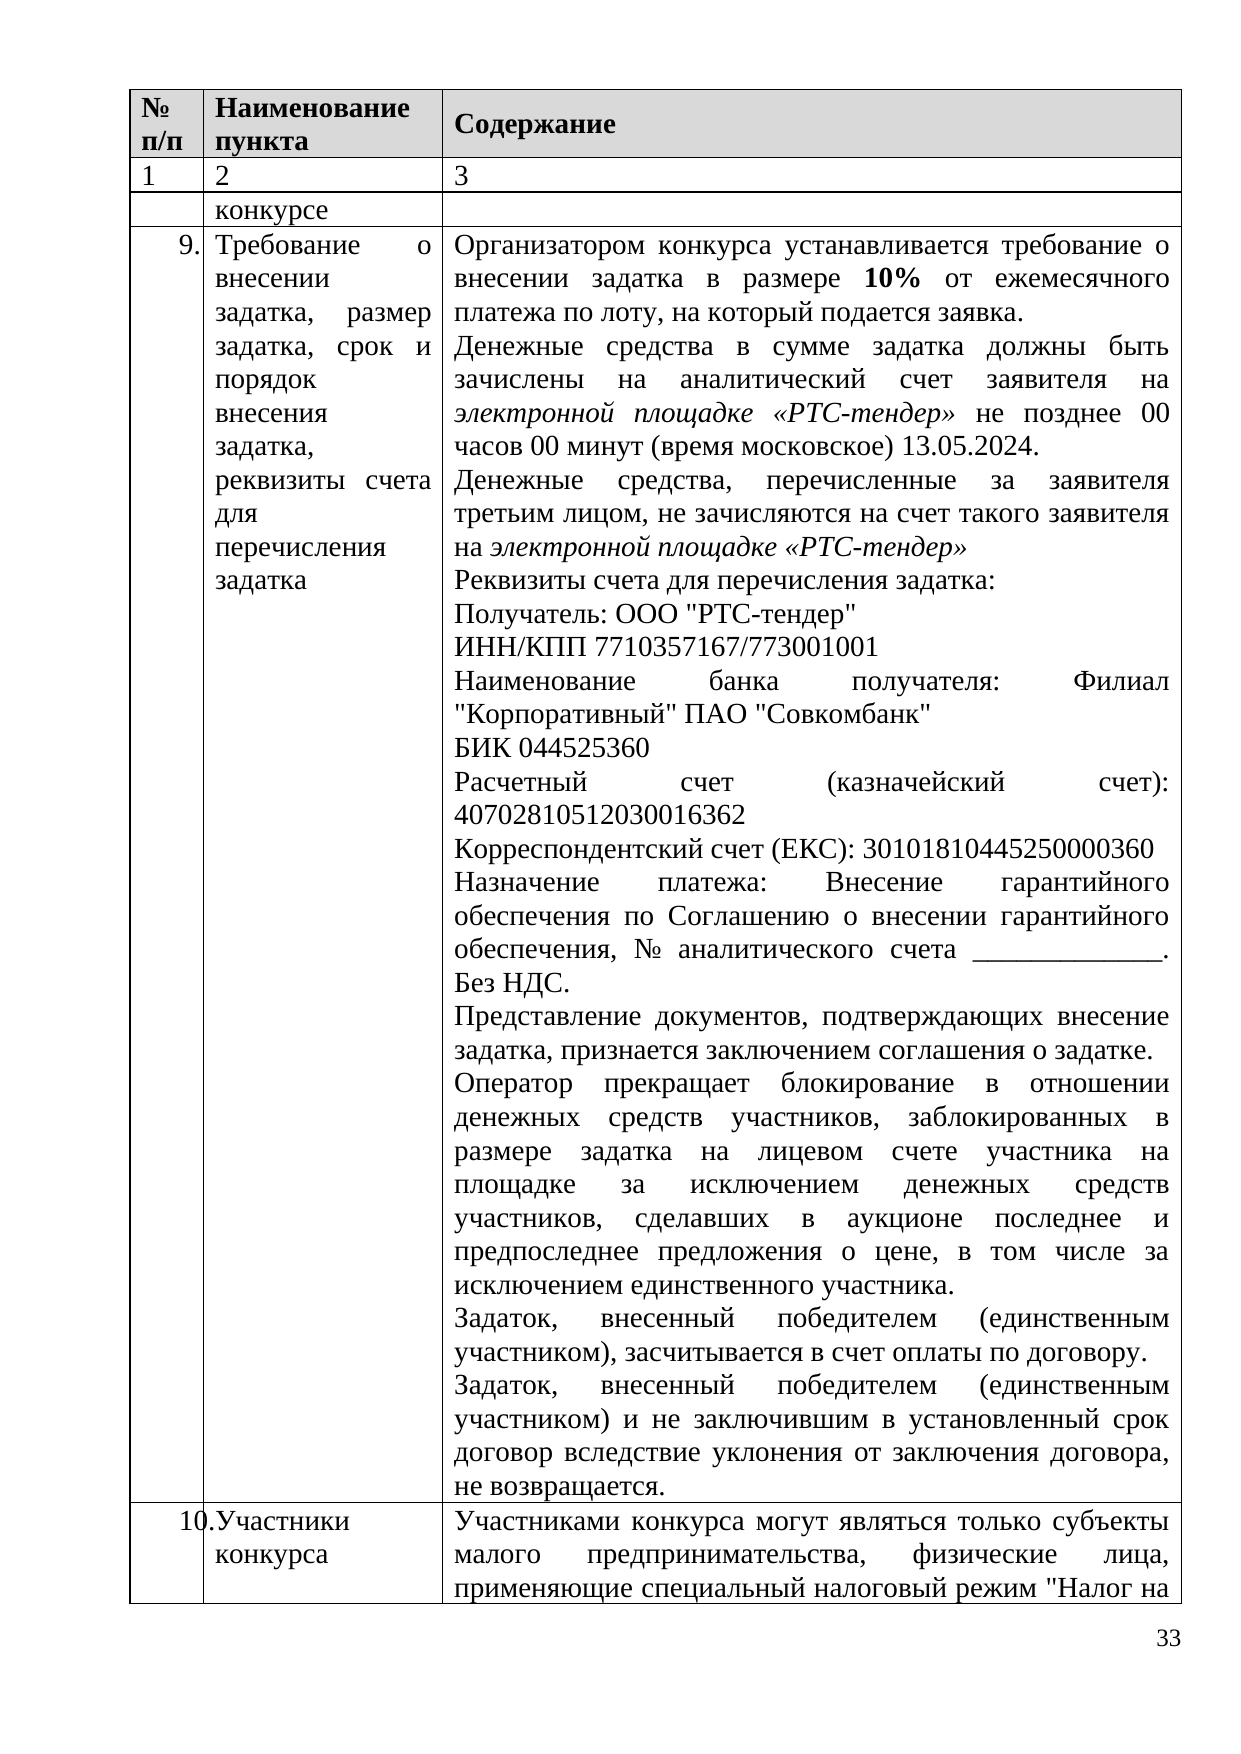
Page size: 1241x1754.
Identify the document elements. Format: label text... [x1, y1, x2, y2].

table_cell 3 [443, 158, 1181, 191]
table_header Наименование пункта [204, 90, 442, 157]
table_cell Организатором конкурса устанавливается требование о внесении задатка в размере 10% от ежемесячного платежа по лоту, на который подается заявка. Денежные средства в сумме задатка должны быть зачислены на аналитический счет заявителя на электронной площадке «РТС-тендер» не позднее 00 часов 00 минут (время московское) 13.05.2024. Денежные средства, перечисленные за заявителя третьим лицом, не зачисляются на счет такого заявителя на электронной площадке «РТС-тендер» Реквизиты счета для перечисления задатка: Получатель: ООО "РТС-тендер" ИНН/КПП 7710357167/773001001 Наименование банка получателя: Филиал "Корпоративный" ПАО "Совкомбанк" БИК 044525360 Расчетный счет (казначейский счет): 40702810512030016362 Корреспондентский счет (ЕКС): 30101810445250000360 Назначение платежа: Внесение гарантийного обеспечения по Соглашению о внесении гарантийного обеспечения, № аналитического счета _____________. Без НДС. Представление документов, подтверждающих внесение задатка, признается заключением соглашения о задатке. Оператор прекращает блокирование в отношении денежных средств участников, заблокированных в размере задатка на лицевом счете участника на площадке за исключением денежных средств участников, сделавших в аукционе последнее и предпоследнее предложения о цене, в том числе за исключением единственного участника. Задаток, внесенный победителем (единственным участником), засчитывается в счет оплаты по договору. Задаток, внесенный победителем (единственным участником) и не заключившим в установленный срок договор вследствие уклонения от заключения договора, не возвращается. [443, 227, 1181, 1502]
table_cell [443, 193, 1181, 226]
table_cell [131, 1503, 203, 1603]
table_header Содержание [443, 90, 1181, 157]
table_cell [443, 1503, 1181, 1603]
table_cell [131, 193, 203, 226]
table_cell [204, 193, 442, 226]
table_cell Требование о внесении задатка, размер задатка, срок и порядок внесения задатка, реквизиты счета для перечисления задатка [204, 227, 442, 1502]
table_cell 2 [204, 158, 442, 191]
table_cell 1 [131, 158, 203, 191]
table_cell Участники конкурса [204, 1503, 442, 1603]
table_header № п/п [131, 90, 203, 157]
table_cell [131, 227, 203, 1502]
